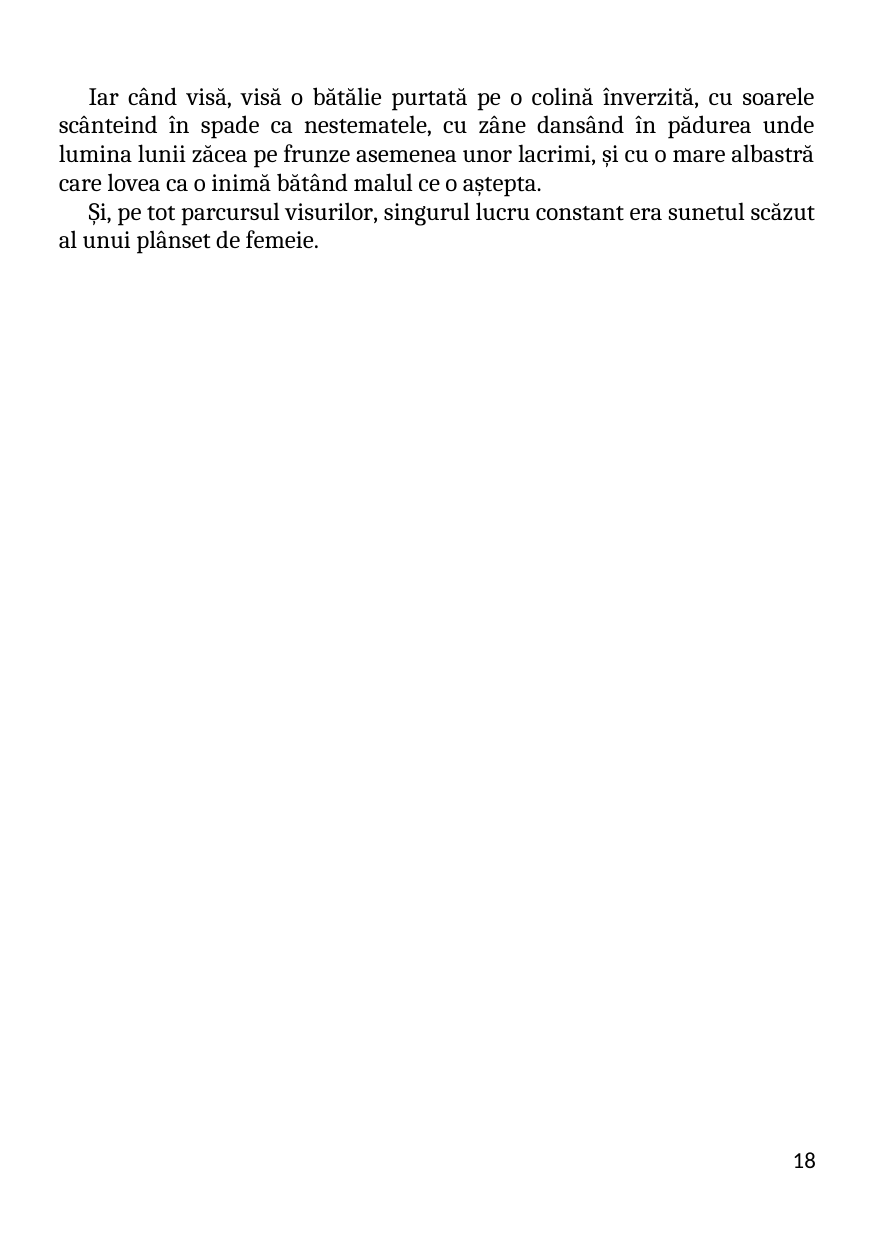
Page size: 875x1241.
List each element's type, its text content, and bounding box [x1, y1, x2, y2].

text Iar când visă, visă o bătălie purtată pe o colină înverzită, cu soarele scânteind în spade ca nestematele, cu zâne dansând în pădurea unde lumina lunii zăcea pe frunze asemenea unor lacrimi, și cu o mare albastră care lovea ca o inimă bătând malul ce o aștepta. [58, 83, 816, 198]
text Și, pe tot parcursul visurilor, singurul lucru constant era sunetul scăzut al unui plânset de femeie. [58, 198, 816, 255]
